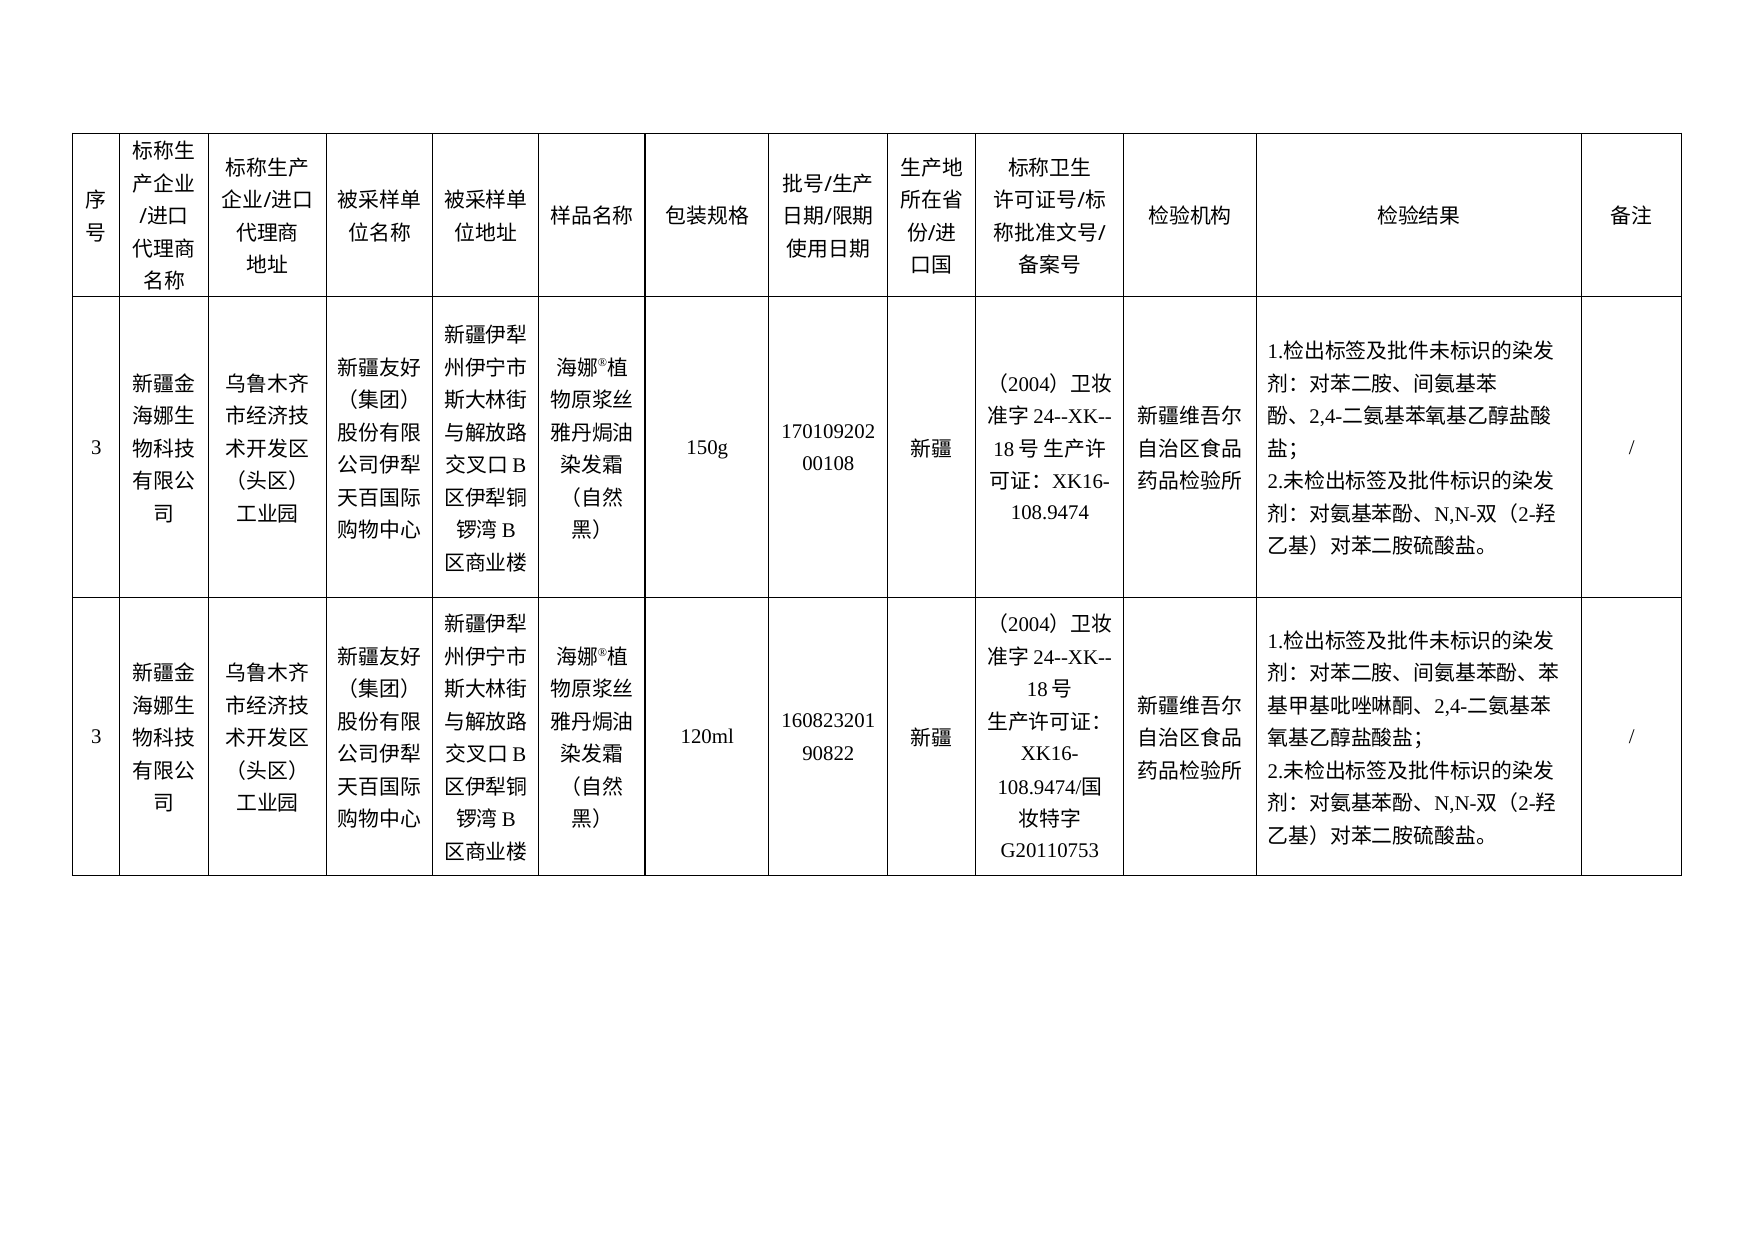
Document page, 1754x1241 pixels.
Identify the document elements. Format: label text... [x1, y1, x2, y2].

table_cell 海娜®植物原浆丝雅丹焗油染发霜（自然黑） [539, 297, 644, 597]
table_cell 乌鲁木齐市经济技术开发区（头区）工业园 [209, 598, 326, 875]
table_cell 新疆友好（集团）股份有限公司伊犁天百国际购物中心 [327, 297, 432, 597]
table_cell 120ml [646, 598, 768, 875]
table_cell 150g [646, 297, 768, 597]
table_header 标称生产企业/进口代理商名称 [120, 134, 208, 296]
table_header 批号/生产日期/限期使用日期 [769, 134, 887, 296]
table_header 标称卫生 许可证号/标称批准文号/备案号 [976, 134, 1123, 296]
table_cell 新疆维吾尔自治区食品药品检验所 [1124, 598, 1256, 875]
table_cell 新疆伊犁州伊宁市斯大林街与解放路交叉口B区伊犁铜锣湾B区商业楼 [433, 297, 538, 597]
table_cell 新疆伊犁州伊宁市斯大林街与解放路交叉口B区伊犁铜锣湾B区商业楼 [433, 598, 538, 875]
table_header 检验机构 [1124, 134, 1256, 296]
table_cell 新疆维吾尔自治区食品药品检验所 [1124, 297, 1256, 597]
table_cell 海娜®植物原浆丝雅丹焗油染发霜（自然黑） [539, 598, 644, 875]
table_cell 17010920200108 [769, 297, 887, 597]
table_header 包装规格 [646, 134, 768, 296]
table_cell 乌鲁木齐市经济技术开发区（头区）工业园 [209, 297, 326, 597]
table_header 被采样单位地址 [433, 134, 538, 296]
table_header 备注 [1582, 134, 1681, 296]
table_cell / [1582, 598, 1681, 875]
table_cell 新疆金海娜生物科技有限公司 [120, 598, 208, 875]
table_cell 16082320190822 [769, 598, 887, 875]
table_header 检验结果 [1257, 134, 1581, 296]
table_header 标称生产企业/进口代理商 地址 [209, 134, 326, 296]
table_cell 新疆友好（集团）股份有限公司伊犁天百国际购物中心 [327, 598, 432, 875]
table_cell 3 [73, 598, 119, 875]
table_cell 新疆 [888, 297, 975, 597]
table_header 序号 [73, 134, 119, 296]
table_cell / [1582, 297, 1681, 597]
table_cell 新疆 [888, 598, 975, 875]
table_header 被采样单位名称 [327, 134, 432, 296]
table_cell （2004）卫妆准字24--XK--18号 生产许可证：XK16-108.9474 [976, 297, 1123, 597]
table_cell 1.检出标签及批件未标识的染发剂：对苯二胺、间氨基苯酚、2,4-二氨基苯氧基乙醇盐酸盐； 2.未检出标签及批件标识的染发剂：对氨基苯酚、N,N-双（2-羟乙基）对苯二胺硫酸盐。 [1257, 297, 1581, 597]
table_cell 3 [73, 297, 119, 597]
table_cell 1.检出标签及批件未标识的染发剂：对苯二胺、间氨基苯酚、苯基甲基吡唑啉酮、2,4-二氨基苯氧基乙醇盐酸盐； 2.未检出标签及批件标识的染发剂：对氨基苯酚、N,N-双（2-羟乙基）对苯二胺硫酸盐。 [1257, 598, 1581, 875]
table_header 样品名称 [539, 134, 644, 296]
table_cell （2004）卫妆准字24--XK--18号 生产许可证：XK16-108.9474/国妆特字G20110753 [976, 598, 1123, 875]
table_cell 新疆金海娜生物科技有限公司 [120, 297, 208, 597]
table_header 生产地所在省份/进口国 [888, 134, 975, 296]
